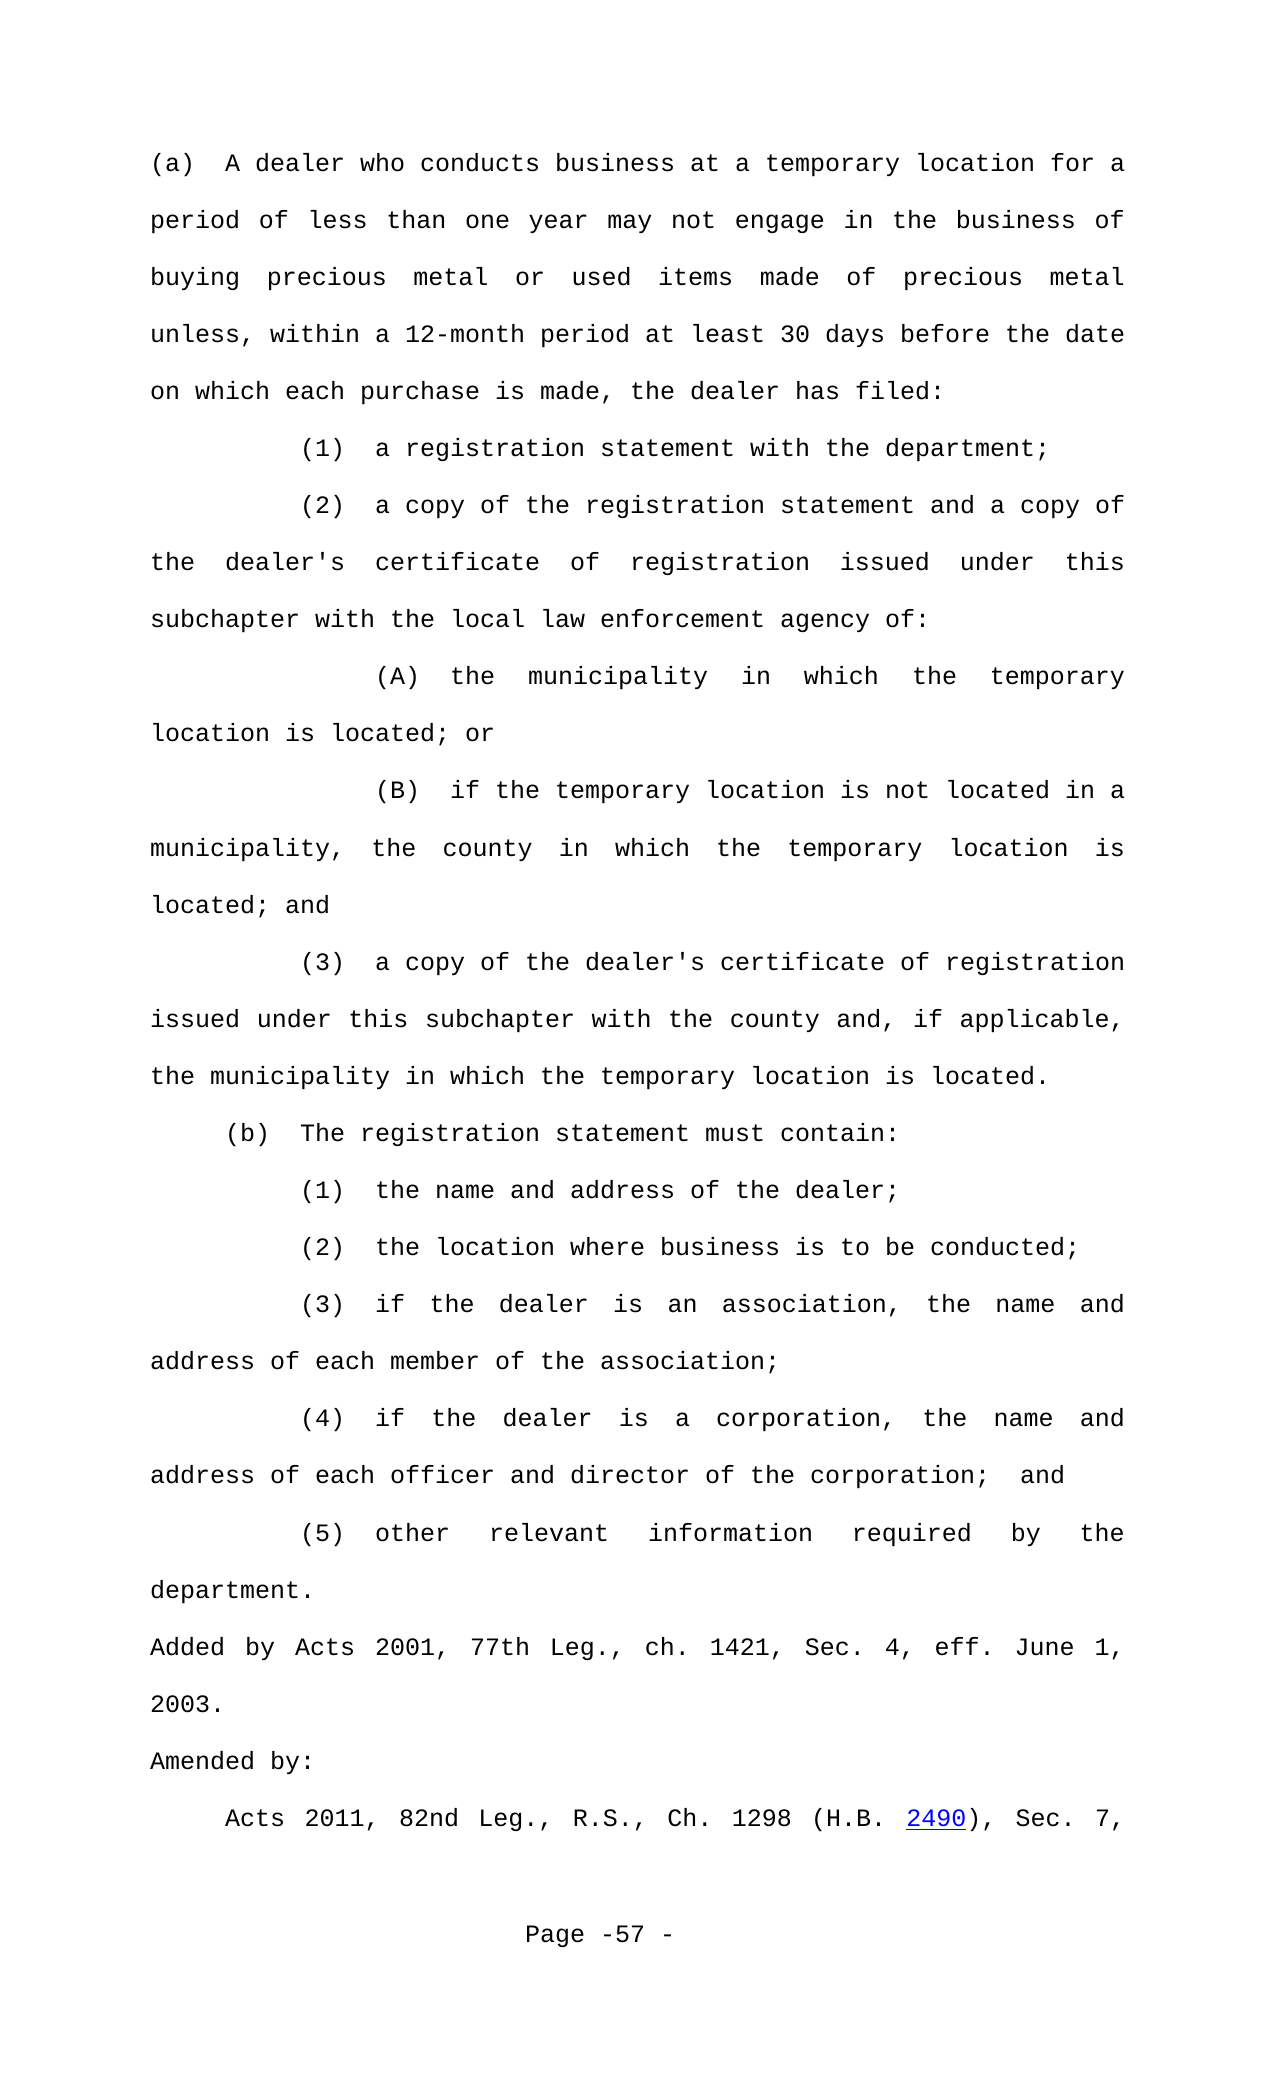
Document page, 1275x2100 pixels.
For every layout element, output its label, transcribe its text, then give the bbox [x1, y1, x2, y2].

text Acts 2011, 82nd Leg., R.S., Ch. 1298 (H.B. 2490), Sec. 7, eff. January 1, 2012. [150, 1805, 1125, 1834]
text (5) other relevant information required by the department. [150, 1520, 1125, 1606]
text (1) the name and address of the dealer; [150, 1177, 1125, 1206]
text (A) the municipality in which the temporary location is located; or [150, 664, 1125, 749]
text (B) if the temporary location is not located in a municipality, the county in which the temporary location is located; and [150, 778, 1125, 921]
text (1) a registration statement with the department; [150, 435, 1125, 464]
text (b) The registration statement must contain: [150, 1120, 1125, 1149]
text (4) if the dealer is a corporation, the name and address of each officer and director of the corporation; and [150, 1406, 1125, 1491]
text (2) the location where business is to be conducted; [150, 1234, 1125, 1263]
text (2) a copy of the registration statement and a copy of the dealer's certificate of registration issued under this subchapter with the local law enforcement agency of: [150, 492, 1125, 635]
text (3) a copy of the dealer's certificate of registration issued under this subchapter with the county and, if applicable, the municipality in which the temporary location is located. [150, 949, 1125, 1092]
text Amended by: [150, 1748, 1125, 1777]
text (3) if the dealer is an association, the name and address of each member of the association; [150, 1292, 1125, 1377]
text Added by Acts 2001, 77th Leg., ch. 1421, Sec. 4, eff. June 1, 2003. [150, 1634, 1125, 1720]
